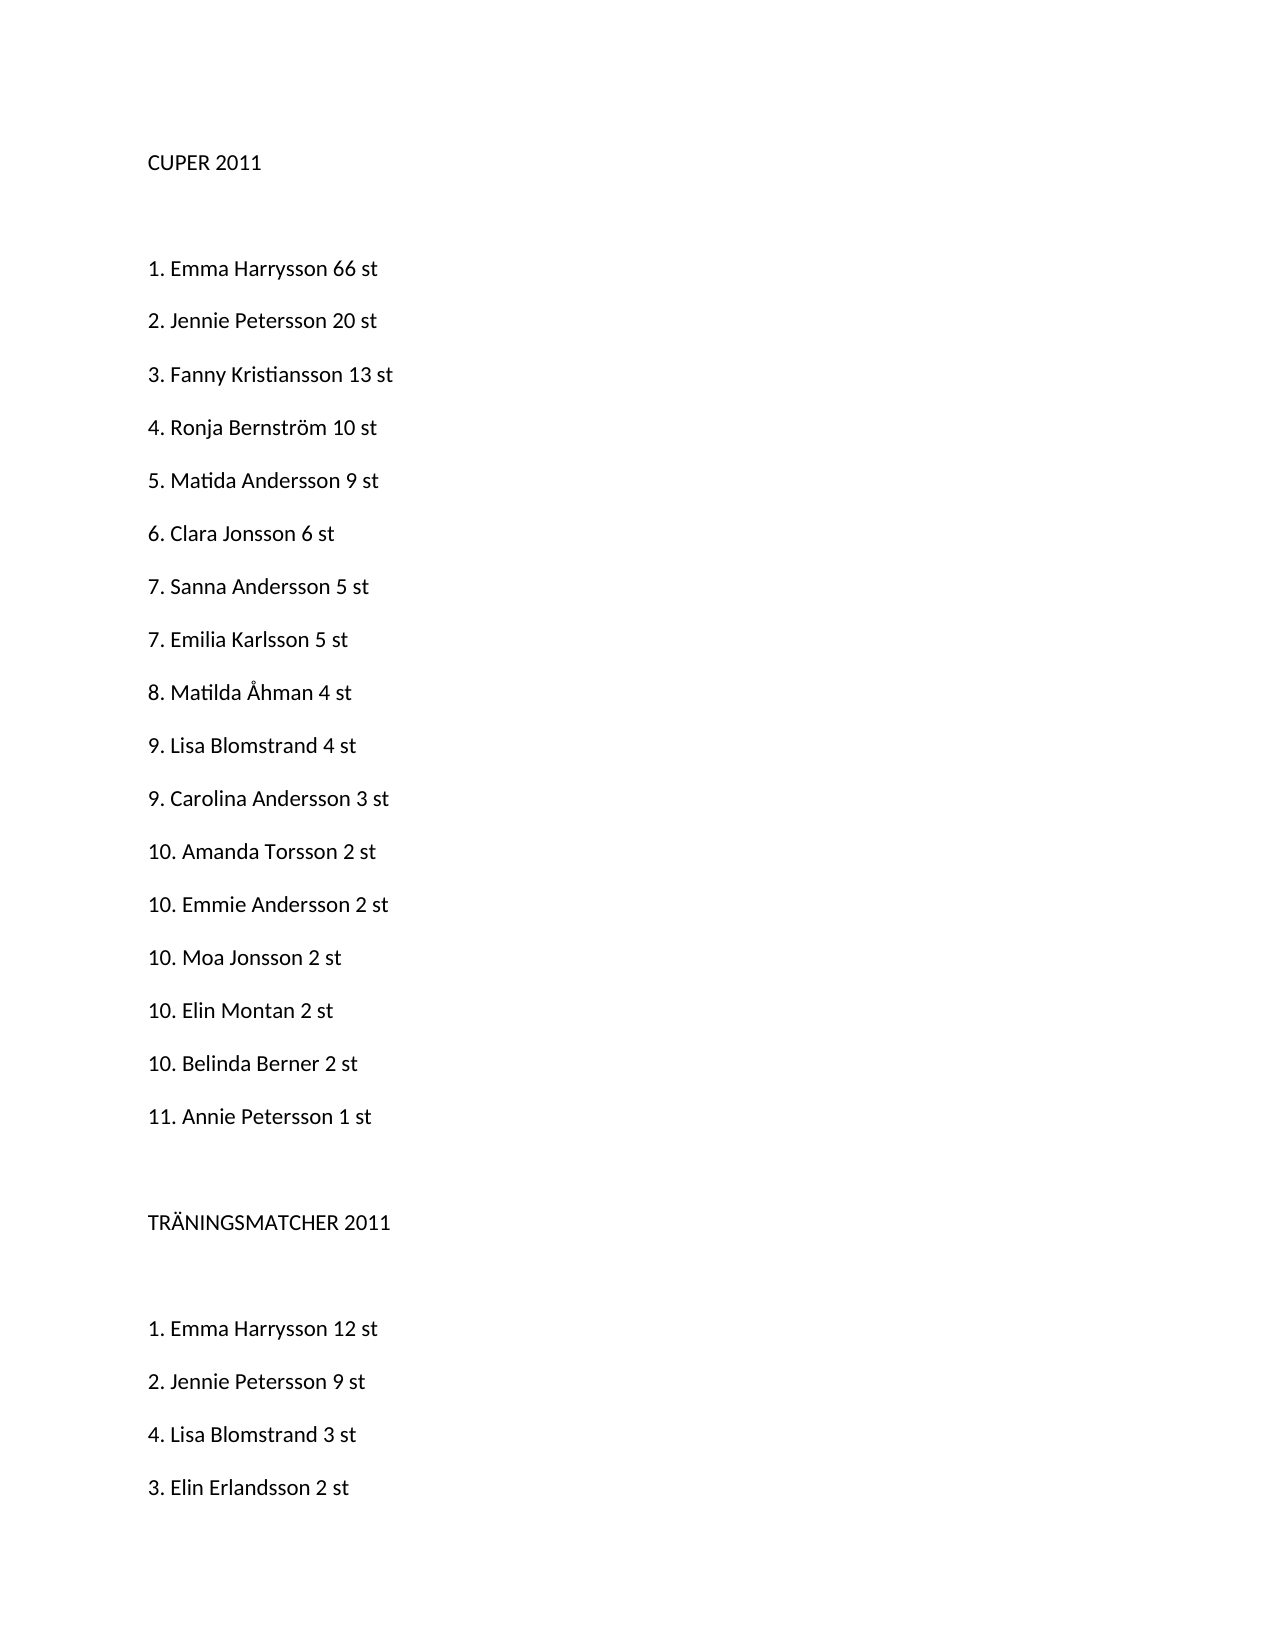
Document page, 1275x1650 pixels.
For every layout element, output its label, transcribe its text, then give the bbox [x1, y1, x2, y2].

text 10. Moa Jonsson 2 st [148, 943, 1127, 971]
text 1. Emma Harrysson 66 st [148, 254, 1127, 282]
text 4. Ronja Bernström 10 st [148, 413, 1127, 441]
text 2. Jennie Petersson 20 st [148, 307, 1127, 335]
text 1. Emma Harrysson 12 st [148, 1314, 1127, 1342]
text TRÄNINGSMATCHER 2011 [148, 1208, 1127, 1236]
text 11. Annie Petersson 1 st [148, 1102, 1127, 1130]
text CUPER 2011 [148, 148, 1127, 176]
text 3. Fanny Kristiansson 13 st [148, 360, 1127, 388]
text 9. Lisa Blomstrand 4 st [148, 731, 1127, 759]
text 10. Belinda Berner 2 st [148, 1049, 1127, 1077]
text 3. Elin Erlandsson 2 st [148, 1473, 1127, 1501]
text 10. Emmie Andersson 2 st [148, 890, 1127, 918]
text 10. Amanda Torsson 2 st [148, 837, 1127, 865]
text 7. Sanna Andersson 5 st [148, 572, 1127, 600]
text 8. Matilda Åhman 4 st [148, 678, 1127, 706]
text 9. Carolina Andersson 3 st [148, 784, 1127, 812]
text 4. Lisa Blomstrand 3 st [148, 1420, 1127, 1448]
text 6. Clara Jonsson 6 st [148, 519, 1127, 547]
text 5. Matida Andersson 9 st [148, 466, 1127, 494]
text 2. Jennie Petersson 9 st [148, 1367, 1127, 1395]
text 7. Emilia Karlsson 5 st [148, 625, 1127, 653]
text 10. Elin Montan 2 st [148, 996, 1127, 1024]
